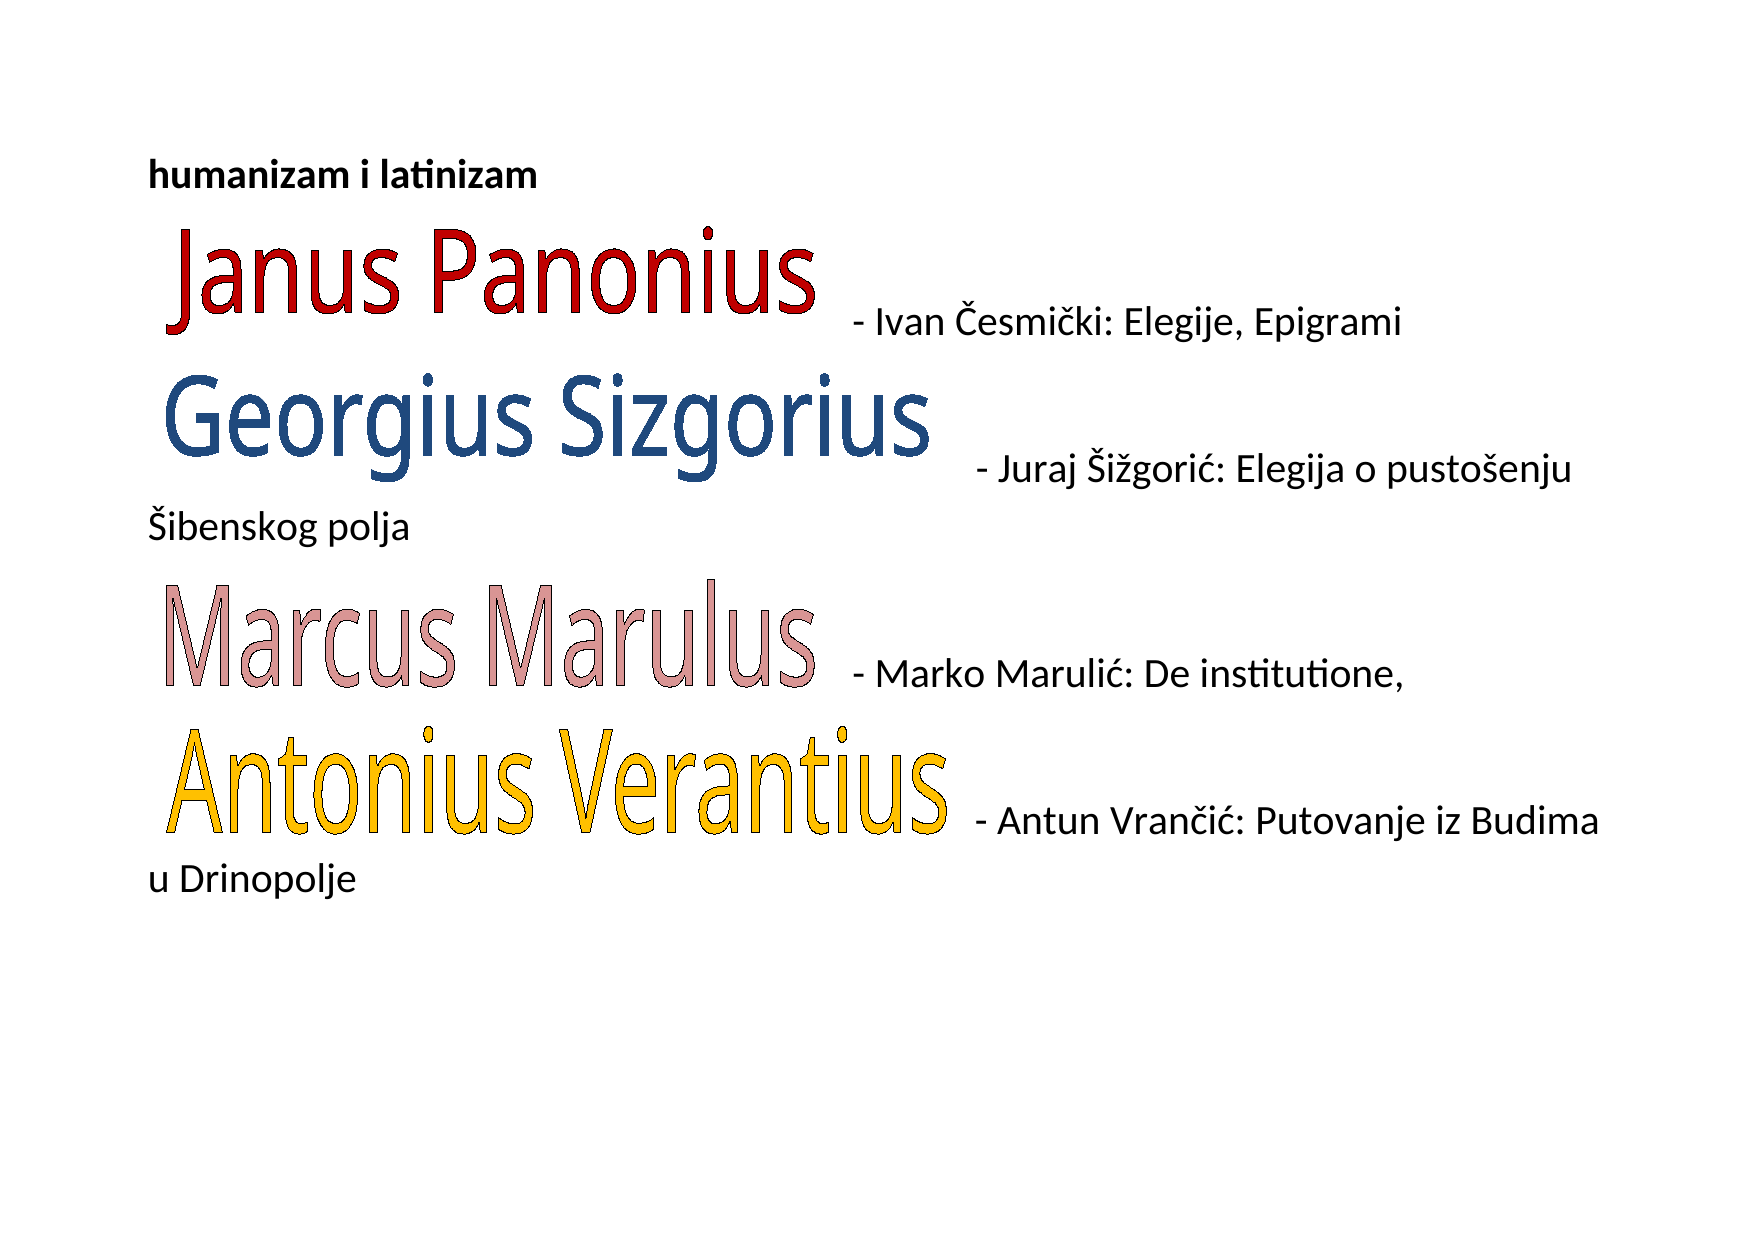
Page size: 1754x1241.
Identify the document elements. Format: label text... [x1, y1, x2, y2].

text - Antun Vrančić: Putovanje iz Budima u Drinopolje [148, 726, 1606, 903]
text - Ivan Česmički: Elegije, Epigrami [148, 227, 1606, 345]
text - Juraj Šižgorić: Elegija o pustošenju Šibenskog polja [148, 374, 1606, 551]
text humanizam i latinizam [148, 148, 1606, 198]
text - Marko Marulić: De institutione, [148, 579, 1606, 698]
